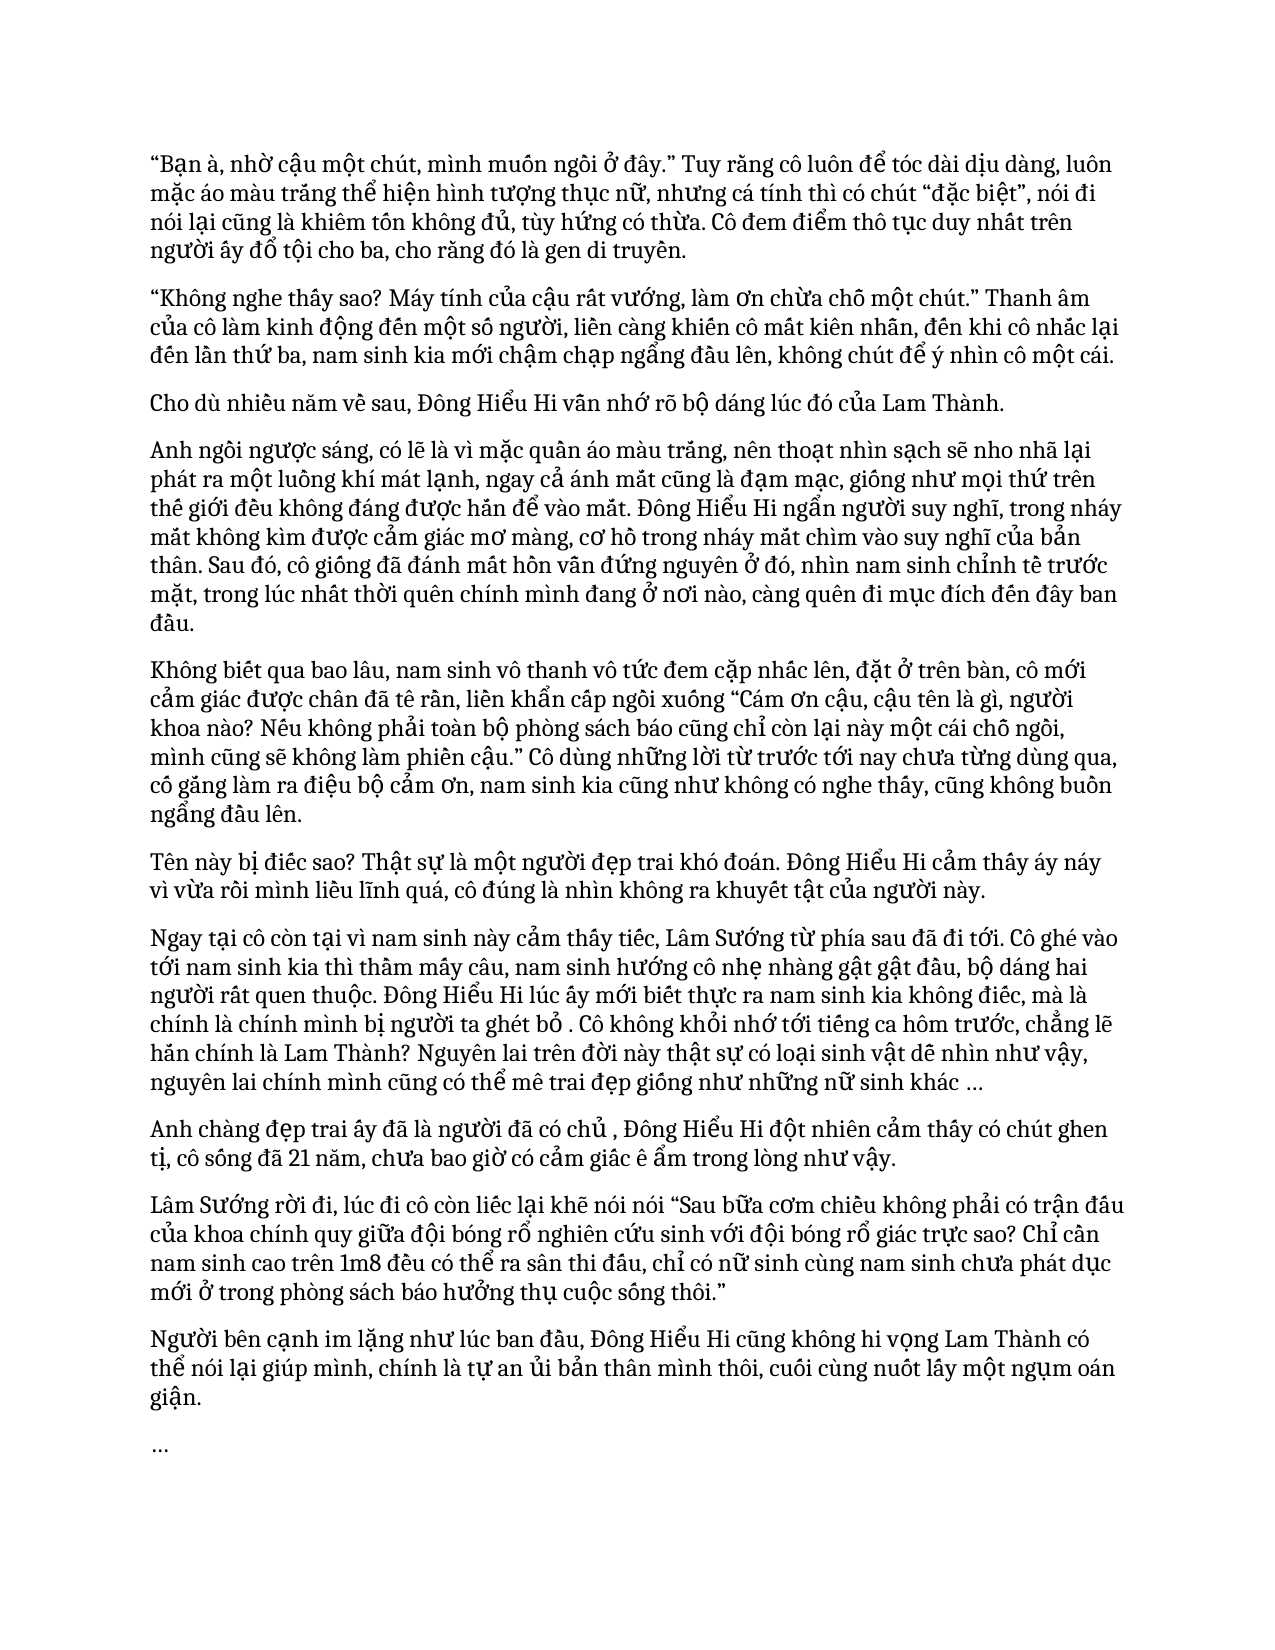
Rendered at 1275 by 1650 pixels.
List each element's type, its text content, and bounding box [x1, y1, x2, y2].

text Ngay tại cô còn tại vì nam sinh này cảm thấy tiếc, Lâm Sướng từ phía sau đã đi tới. Cô ghé vào tới nam sinh kia thì thầm mấy câu, nam sinh hướng cô nhẹ nhàng gật gật đầu, bộ dáng hai người rất quen thuộc. Đông Hiểu Hi lúc ấy mới biết thực ra nam sinh kia không điếc, mà là chính là chính mình bị người ta ghét bỏ . Cô không khỏi nhớ tới tiếng ca hôm trước, chẳng lẽ hắn chính là Lam Thành? Nguyên lai trên đời này thật sự có loại sinh vật dễ nhìn như vậy, nguyên lai chính mình cũng có thể mê trai đẹp giống như những nữ sinh khác … [150, 924, 1125, 1096]
text Lâm Sướng rời đi, lúc đi cô còn liếc lại khẽ nói nói “Sau bữa cơm chiều không phải có trận đấu của khoa chính quy giữa đội bóng rổ nghiên cứu sinh với đội bóng rổ giác trực sao? Chỉ cần nam sinh cao trên 1m8 đều có thể ra sân thi đấu, chỉ có nữ sinh cùng nam sinh chưa phát dục mới ở trong phòng sách báo hưởng thụ cuộc sống thôi.” [150, 1191, 1125, 1306]
text Anh ngồi ngược sáng, có lẽ là vì mặc quần áo màu trắng, nên thoạt nhìn sạch sẽ nho nhã lại phát ra một luồng khí mát lạnh, ngay cả ánh mắt cũng là đạm mạc, giống như mọi thứ trên thế giới đều không đáng được hắn để vào mắt. Đông Hiểu Hi ngẩn người suy nghĩ, trong nháy mắt không kìm được cảm giác mơ màng, cơ hồ trong nháy mắt chìm vào suy nghĩ của bản thân. Sau đó, cô giống đã đánh mất hồn vẫn đứng nguyên ở đó, nhìn nam sinh chỉnh tề trước mặt, trong lúc nhất thời quên chính mình đang ở nơi nào, càng quên đi mục đích đến đây ban đầu. [150, 436, 1125, 637]
text Anh chàng đẹp trai ấy đã là người đã có chủ , Đông Hiểu Hi đột nhiên cảm thấy có chút ghen tị, cô sống đã 21 năm, chưa bao giờ có cảm giấc ê ẩm trong lòng như vậy. [150, 1115, 1125, 1172]
text Tên này bị điếc sao? Thật sự là một người đẹp trai khó đoán. Đông Hiểu Hi cảm thấy áy náy vì vừa rồi mình liều lĩnh quá, cô đúng là nhìn không ra khuyết tật của người này. [150, 847, 1125, 905]
text “Không nghe thấy sao? Máy tính của cậu rất vướng, làm ơn chừa chỗ một chút.” Thanh âm của cô làm kinh động đến một số người, liền càng khiến cô mất kiên nhẫn, đến khi cô nhắc lại đến lần thứ ba, nam sinh kia mới chậm chạp ngẩng đầu lên, không chút để ý nhìn cô một cái. [150, 284, 1125, 370]
text Cho dù nhiều năm về sau, Đông Hiểu Hi vẫn nhớ rõ bộ dáng lúc đó của Lam Thành. [150, 389, 1125, 417]
text “Bạn à, nhờ cậu một chút, mình muốn ngồi ở đây.” Tuy rằng cô luôn để tóc dài dịu dàng, luôn mặc áo màu trắng thể hiện hình tượng thục nữ, nhưng cá tính thì có chút “đặc biệt”, nói đi nói lại cũng là khiêm tốn không đủ, tùy hứng có thừa. Cô đem điểm thô tục duy nhất trên người ấy đổ tội cho ba, cho rằng đó là gen di truyền. [150, 150, 1125, 265]
text Không biết qua bao lâu, nam sinh vô thanh vô tức đem cặp nhấc lên, đặt ở trên bàn, cô mới cảm giác được chân đã tê rần, liền khẩn cấp ngồi xuống “Cám ơn cậu, cậu tên là gì, người khoa nào? Nếu không phải toàn bộ phòng sách báo cũng chỉ còn lại này một cái chỗ ngồi, mình cũng sẽ không làm phiền cậu.” Cô dùng những lời từ trước tới nay chưa từng dùng qua, cố gắng làm ra điệu bộ cảm ơn, nam sinh kia cũng như không có nghe thấy, cũng không buồn ngẩng đầu lên. [150, 656, 1125, 829]
text Người bên cạnh im lặng như lúc ban đầu, Đông Hiểu Hi cũng không hi vọng Lam Thành có thể nói lại giúp mình, chính là tự an ủi bản thân mình thôi, cuối cùng nuốt lấy một ngụm oán giận. [150, 1325, 1125, 1411]
text … [150, 1430, 1125, 1459]
